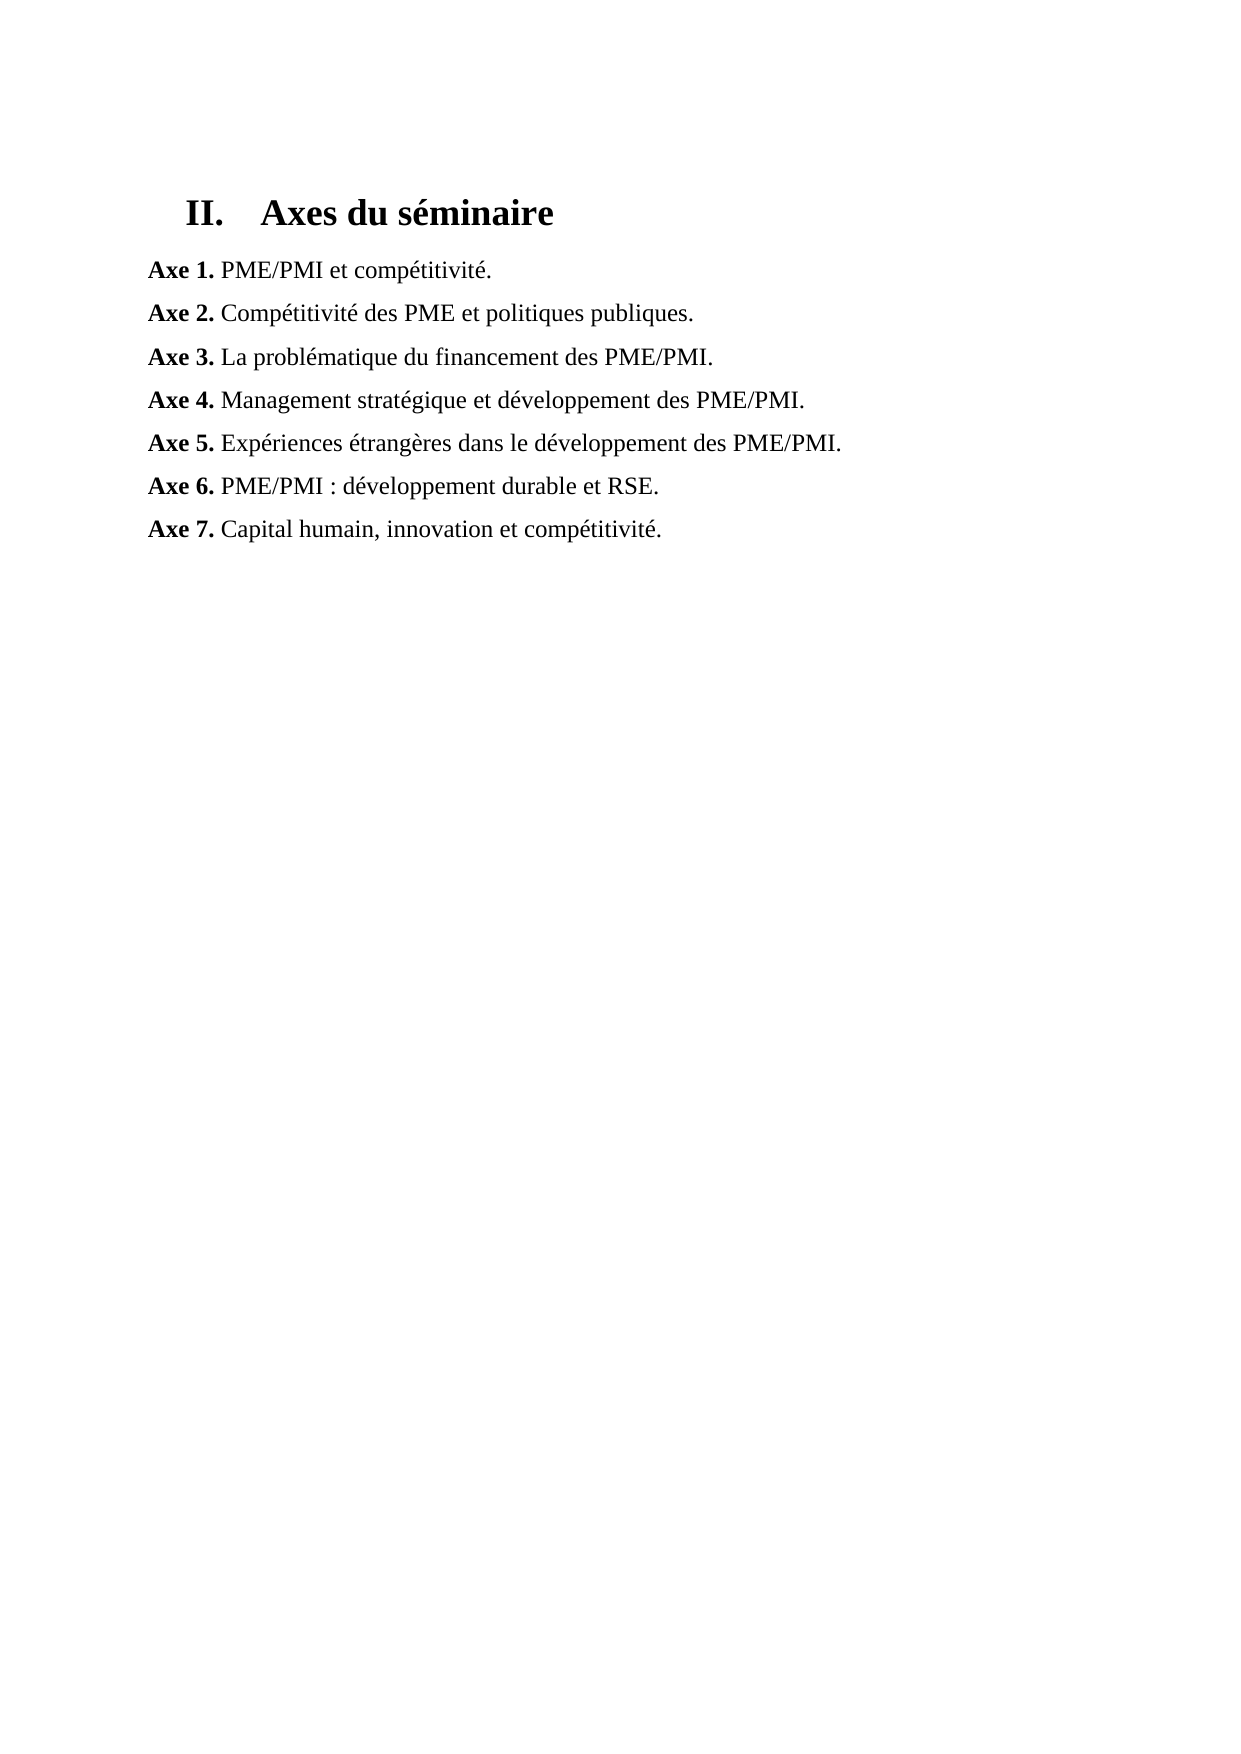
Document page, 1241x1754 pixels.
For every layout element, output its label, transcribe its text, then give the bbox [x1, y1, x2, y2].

text Axe 5. Expériences étrangères dans le développement des PME/PMI. [148, 428, 1093, 457]
text Axe 2. Compétitivité des PME et politiques publiques. [148, 298, 1093, 327]
list Axes du séminaire [185, 191, 1093, 234]
text Axe 1. PME/PMI et compétitivité. [148, 255, 1093, 284]
text Axe 3. La problématique du financement des PME/PMI. [148, 342, 1093, 370]
text Axe 6. PME/PMI : développement durable et RSE. [148, 471, 1093, 500]
text Axe 7. Capital humain, innovation et compétitivité. [148, 514, 1093, 543]
text Axe 4. Management stratégique et développement des PME/PMI. [148, 385, 1093, 413]
